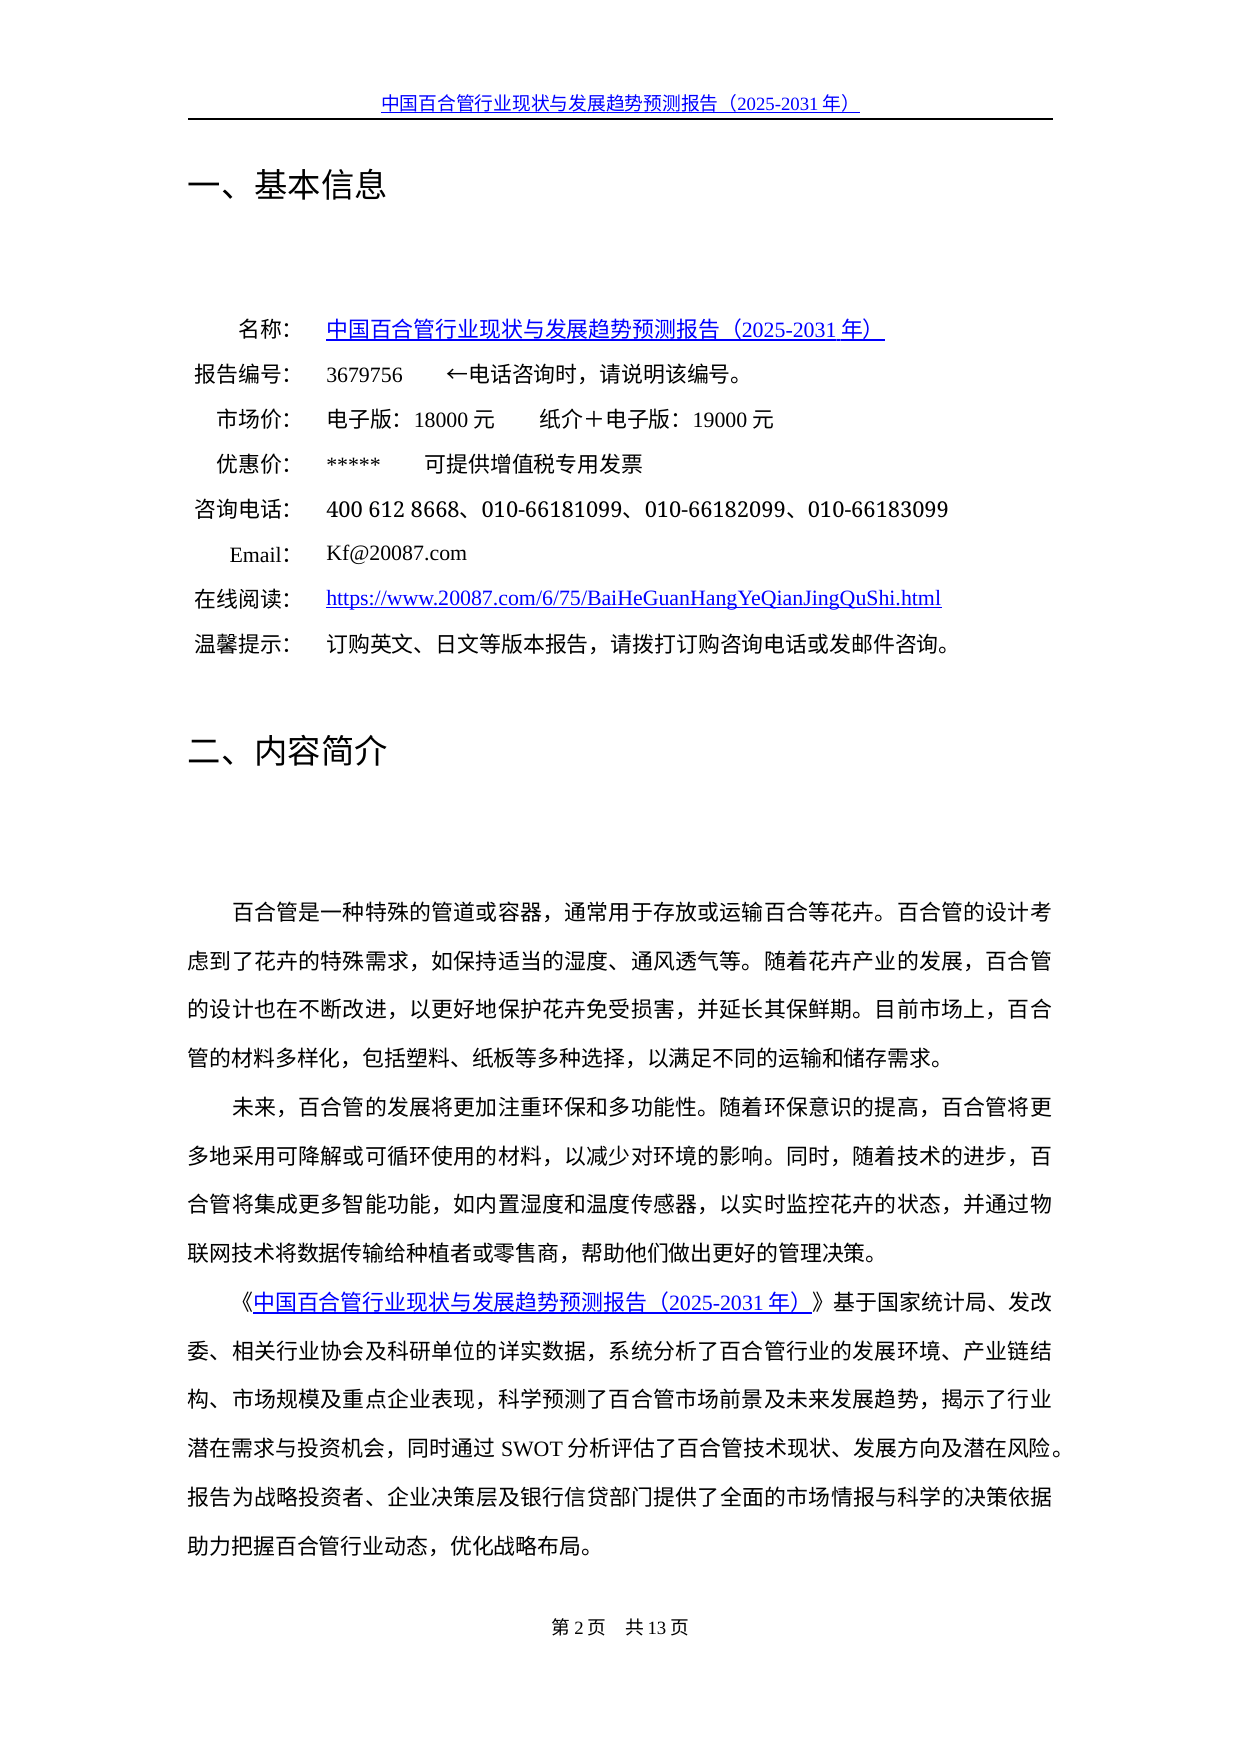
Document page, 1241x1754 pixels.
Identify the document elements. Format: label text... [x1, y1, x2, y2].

table_cell 在线阅读： [167, 582, 315, 627]
table_cell 咨询电话： [167, 492, 315, 537]
table_header 中国百合管行业现状与发展趋势预测报告（2025-2031年） [315, 312, 1073, 357]
table_header 名称： [167, 312, 315, 357]
table_cell 报告编号： [167, 357, 315, 402]
title 一、基本信息 [187, 150, 1053, 215]
table_cell 电子版：18000 元 纸介＋电子版：19000 元 [315, 402, 1073, 447]
table_cell ***** 可提供增值税专用发票 [315, 447, 1073, 492]
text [187, 894, 1053, 1561]
table_cell Email： [167, 537, 315, 582]
table_cell 温馨提示： [167, 627, 315, 672]
table_cell 400 612 8668、010-66181099、010-66182099、010-66183099 [315, 492, 1073, 537]
table_cell 3679756 ←电话咨询时，请说明该编号。 [315, 357, 1073, 402]
table_cell Kf@20087.com [315, 537, 1073, 582]
title 二、内容简介 [187, 717, 1053, 782]
table_cell [315, 582, 1073, 627]
table_cell 订购英文、日文等版本报告，请拨打订购咨询电话或发邮件咨询。 [315, 627, 1073, 672]
table_cell 市场价： [167, 402, 315, 447]
table_cell 优惠价： [167, 447, 315, 492]
